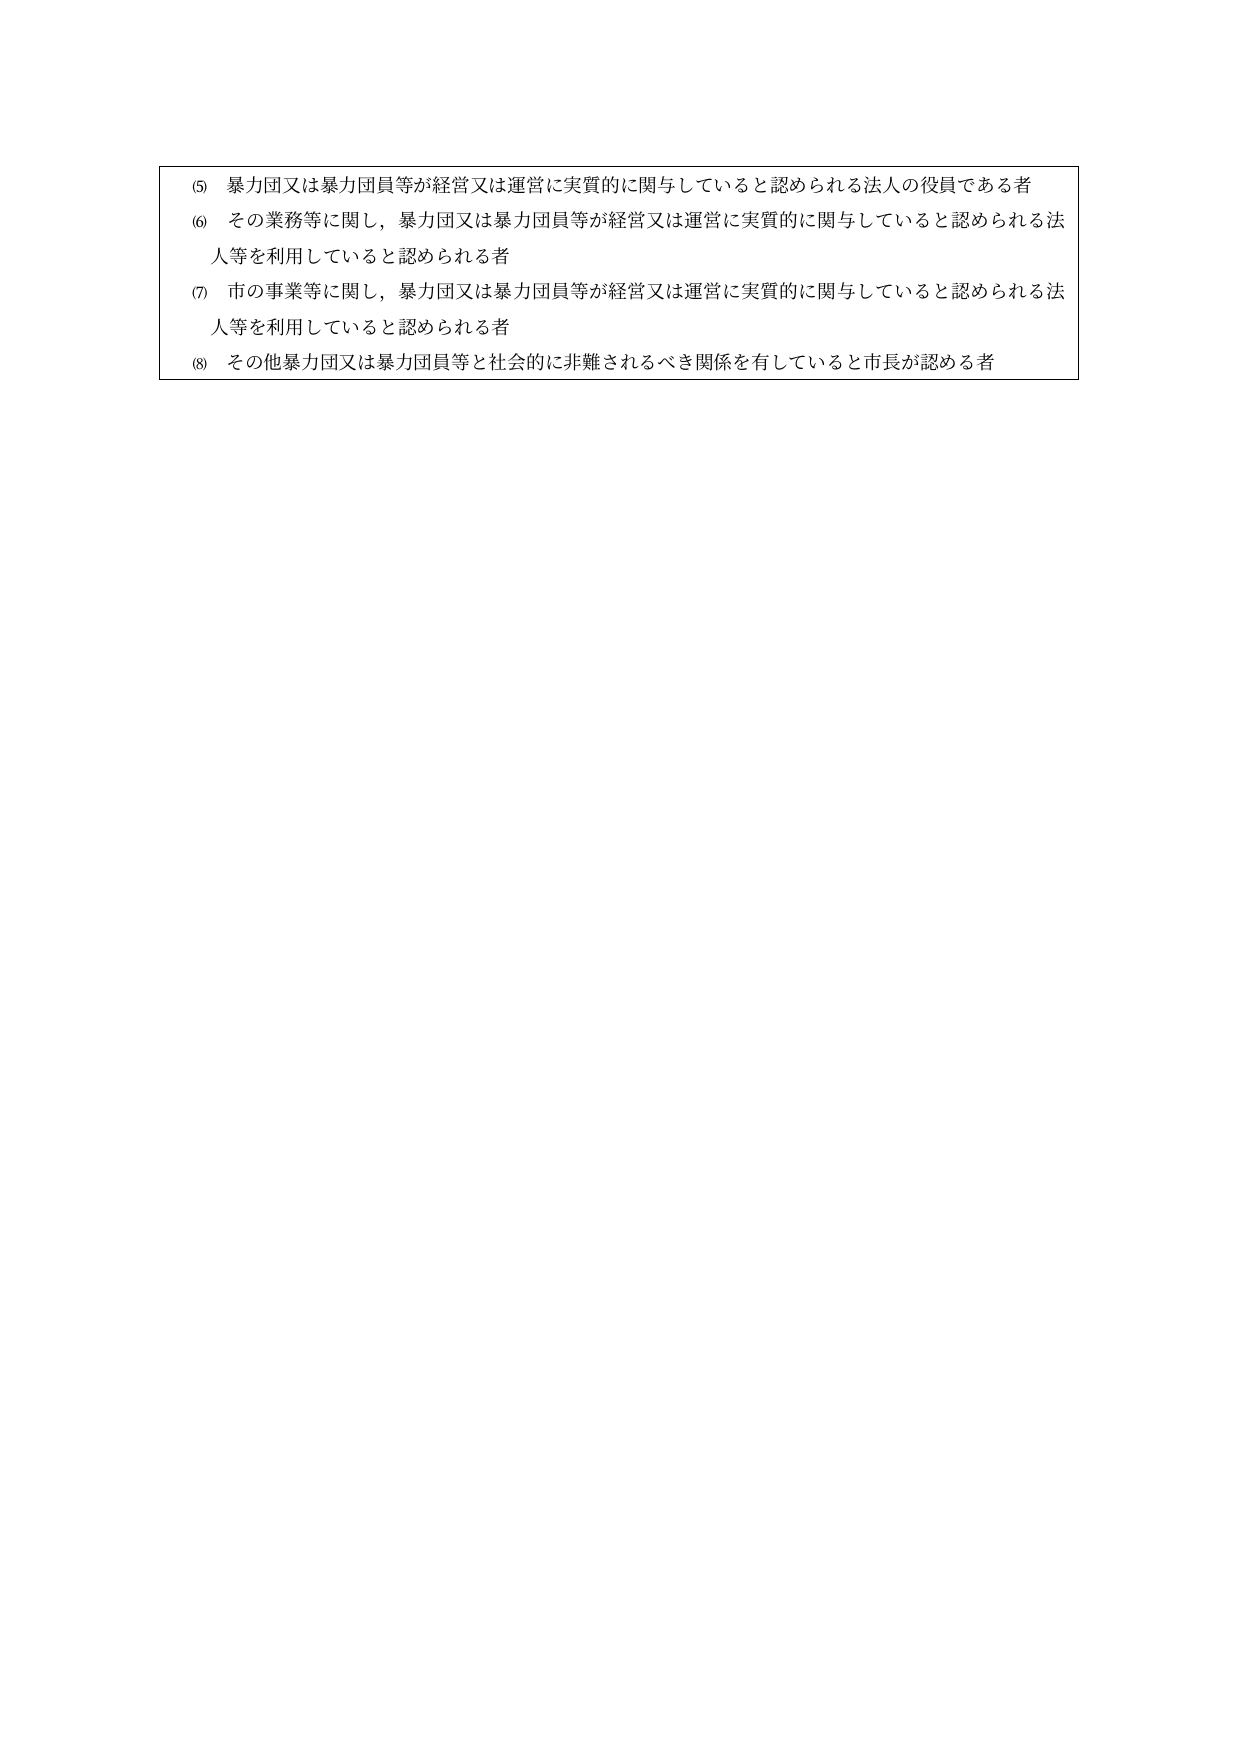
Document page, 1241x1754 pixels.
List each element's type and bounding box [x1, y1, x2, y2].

table_header [160, 167, 1078, 379]
